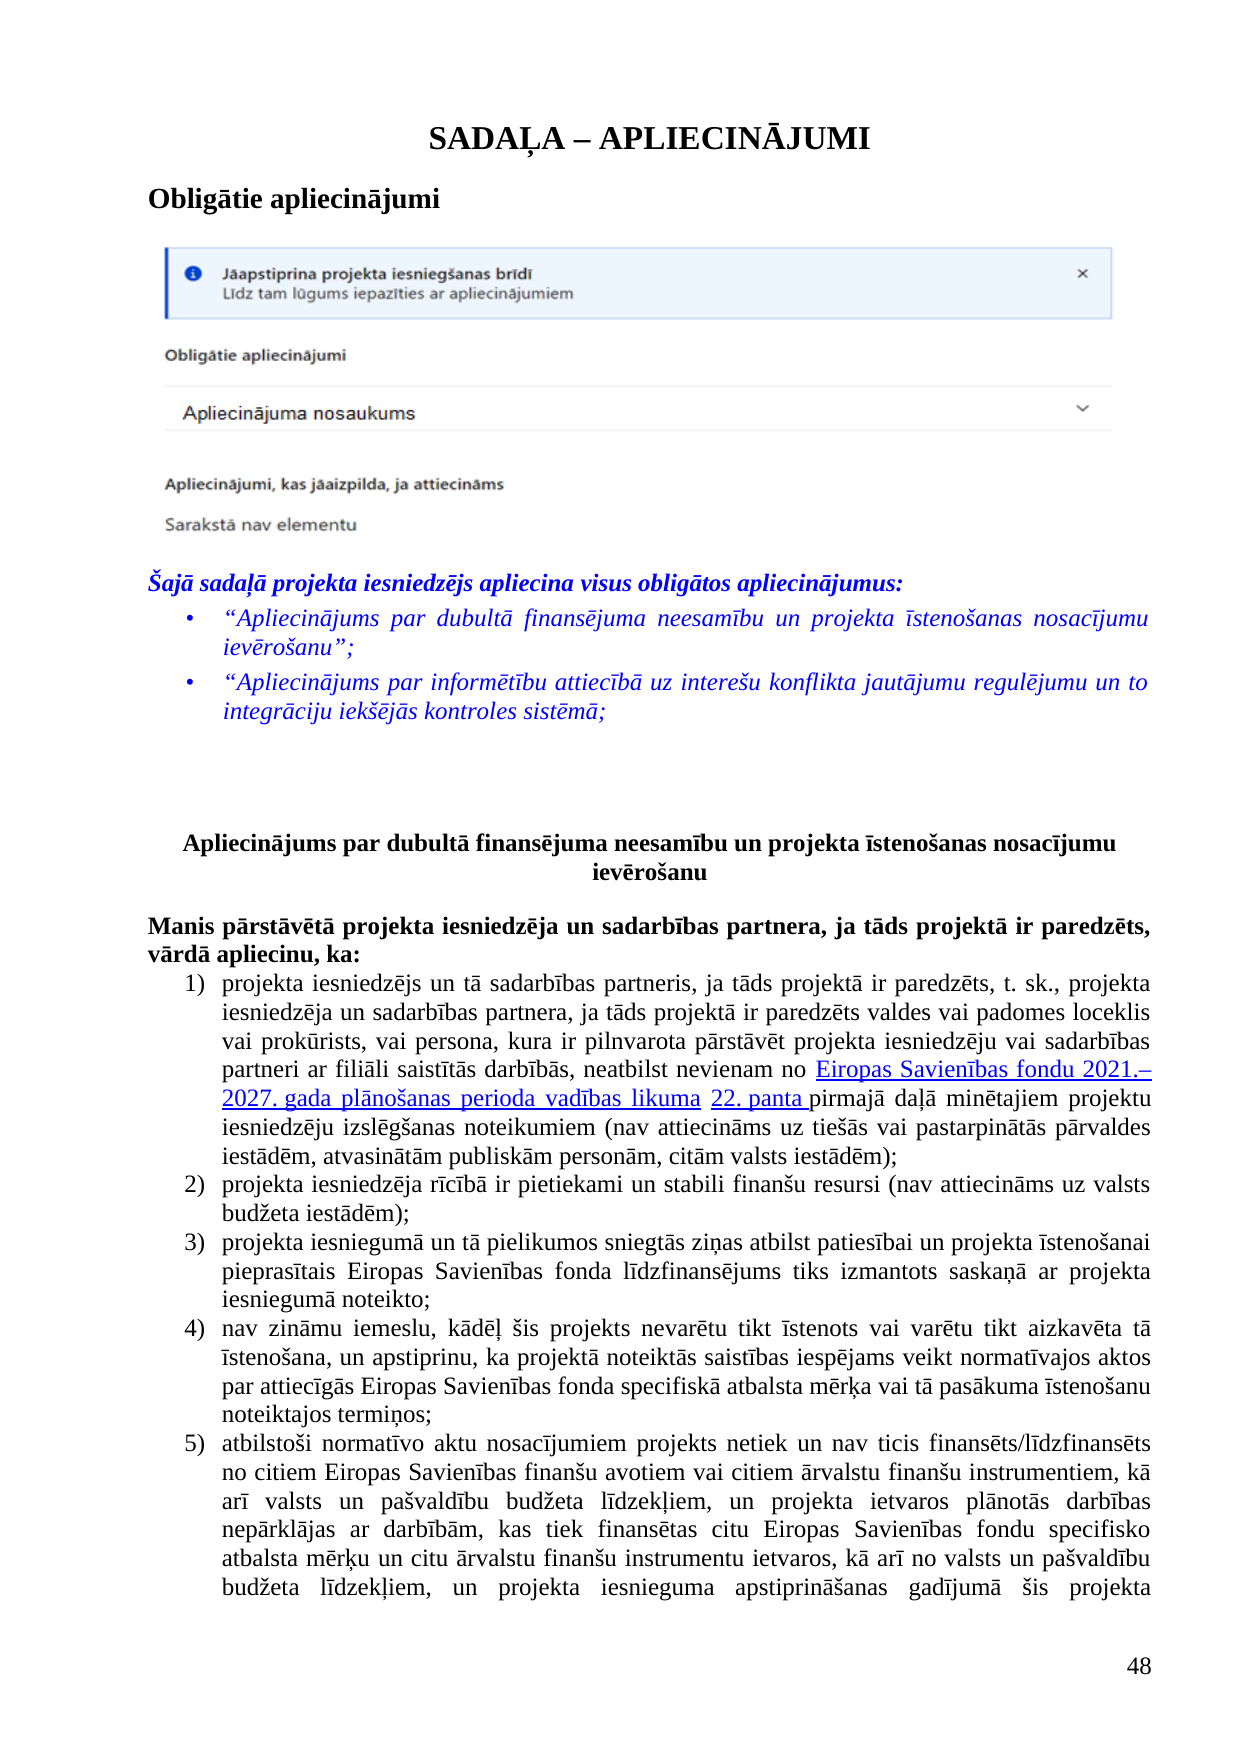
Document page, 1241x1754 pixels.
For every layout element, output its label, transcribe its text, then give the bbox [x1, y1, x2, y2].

list “Apliecinājums par informētību attiecībā uz interešu konflikta jautājumu regulējumu un to integrāciju iekšējās kontroles sistēmā; [185, 667, 1152, 724]
picture [148, 227, 1152, 562]
text Manis pārstāvētā projekta iesniedzēja un sadarbības partnera, ja tāds projektā ir paredzēts, vārdā apliecinu, ka: [148, 911, 1152, 968]
list “Apliecinājums par dubultā finansējuma neesamību un projekta īstenošanas nosacījumu ievērošanu”; [185, 603, 1152, 661]
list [184, 1428, 1152, 1601]
list nav zināmu iemeslu, kādēļ šis projekts nevarētu tikt īstenots vai varētu tikt aizkavēta tā īstenošana, un apstiprinu, ka projektā noteiktās saistības iespējams veikt normatīvajos aktos par attiecīgās Eiropas Savienības fonda specifiskā atbalsta mērķa vai tā pasākuma īstenošanu noteiktajos termiņos; [184, 1313, 1152, 1428]
text Apliecinājums par dubultā finansējuma neesamību un projekta īstenošanas nosacījumu ievērošanu [148, 828, 1152, 886]
list projekta iesniedzēja rīcībā ir pietiekami un stabili finanšu resursi (nav attiecināms uz valsts budžeta iestādēm); [184, 1169, 1152, 1227]
list projekta iesniegumā un tā pielikumos sniegtās ziņas atbilst patiesībai un projekta īstenošanai pieprasītais Eiropas Savienības fonda līdzfinansējums tiks izmantots saskaņā ar projekta iesniegumā noteikto; [184, 1227, 1152, 1313]
subtitle Obligātie apliecinājumi [148, 181, 1152, 215]
text Šajā sadaļā projekta iesniedzējs apliecina visus obligātos apliecinājumus: [148, 568, 1152, 597]
subtitle SADAĻA – APLIECINĀJUMI [148, 118, 1152, 156]
list projekta iesniedzējs un tā sadarbības partneris, ja tāds projektā ir paredzēts, t. sk., projekta iesniedzēja un sadarbības partnera, ja tāds projektā ir paredzēts valdes vai padomes loceklis vai prokūrists, vai persona, kura ir pilnvarota pārstāvēt projekta iesniedzēju vai sadarbības partneri ar filiāli saistītās darbībās, neatbilst nevienam no Eiropas Savienības fondu 2021.–2027. gada plānošanas perioda vadības likuma 22. panta pirmajā daļā minētajiem projektu iesniedzēju izslēgšanas noteikumiem (nav attiecināms uz tiešās vai pastarpinātās pārvaldes iestādēm, atvasinātām publiskām personām, citām valsts iestādēm); [184, 968, 1152, 1169]
